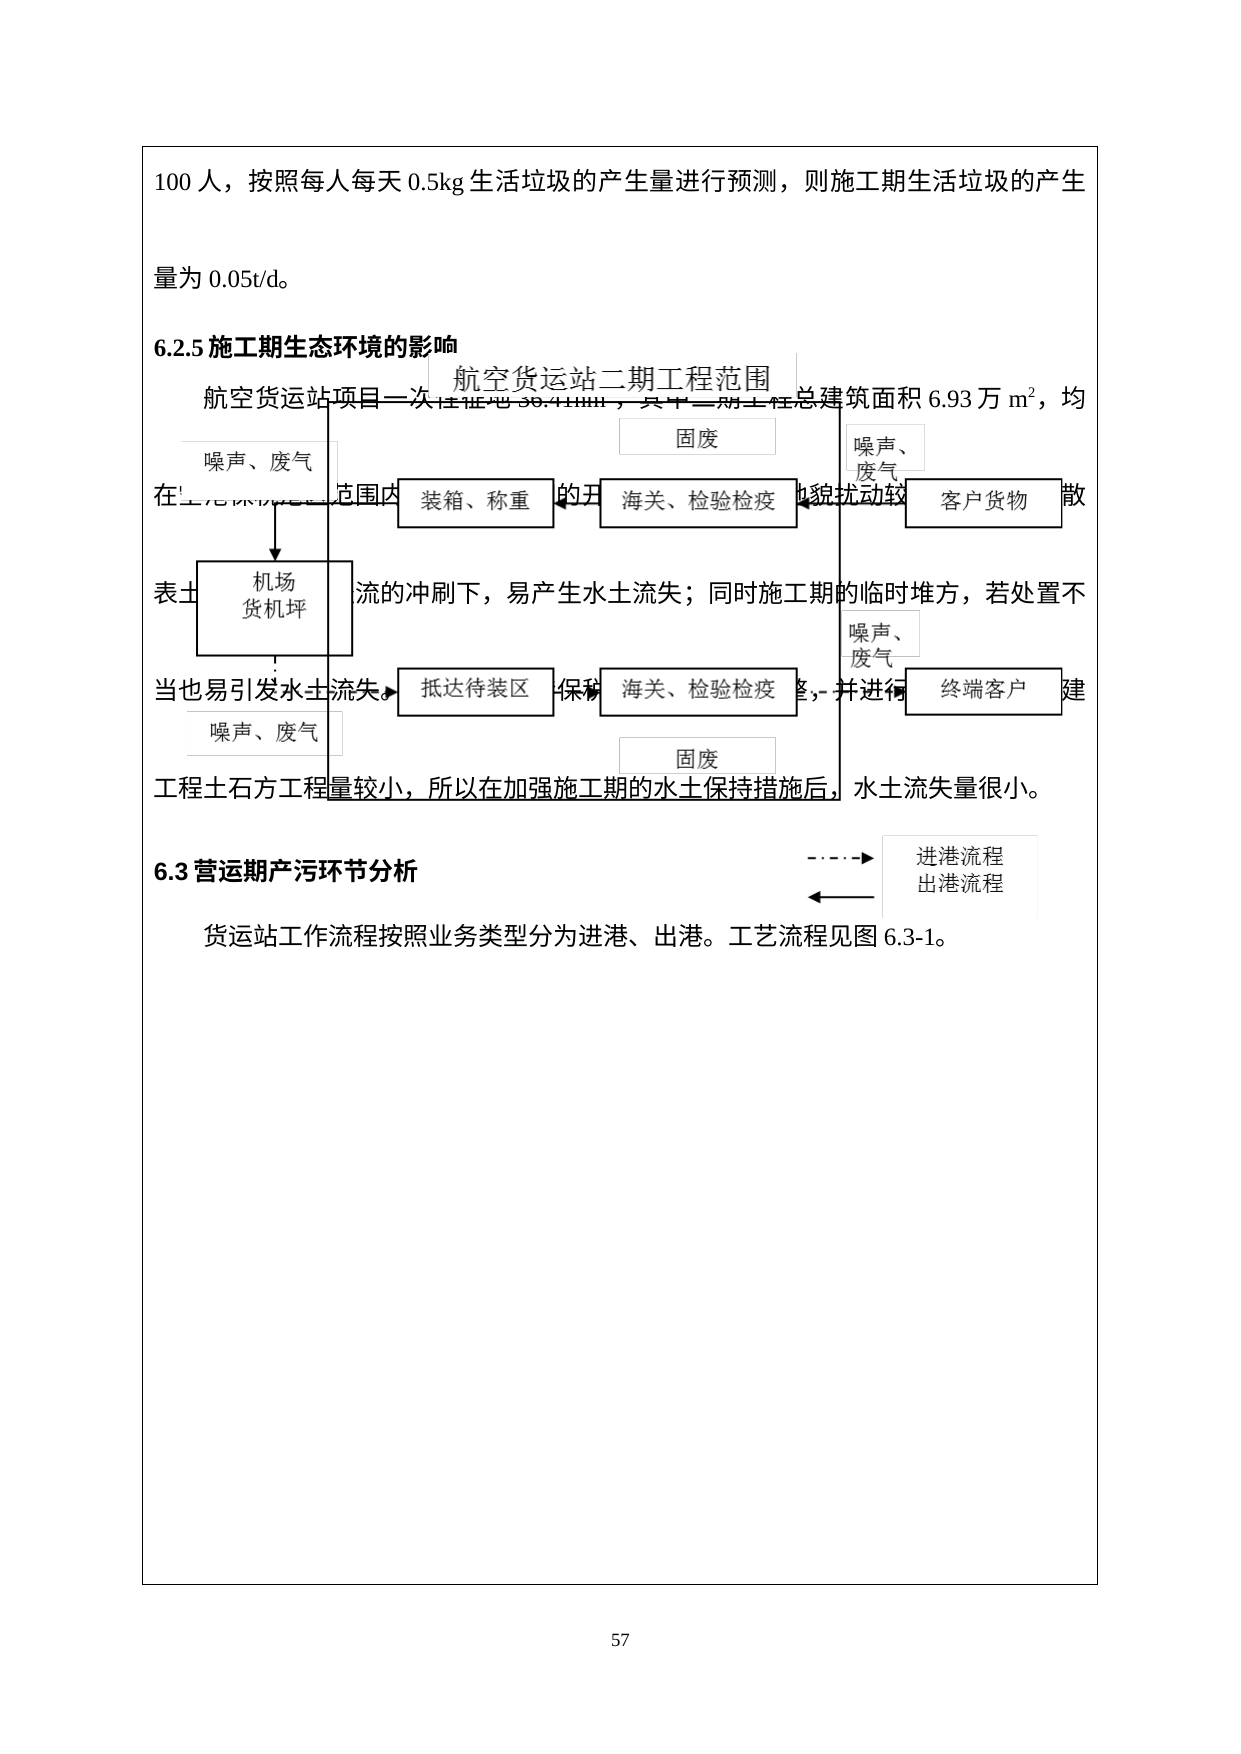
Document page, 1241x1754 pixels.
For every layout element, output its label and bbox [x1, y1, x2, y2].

picture [181, 351, 1063, 918]
table_header [143, 147, 1097, 1584]
